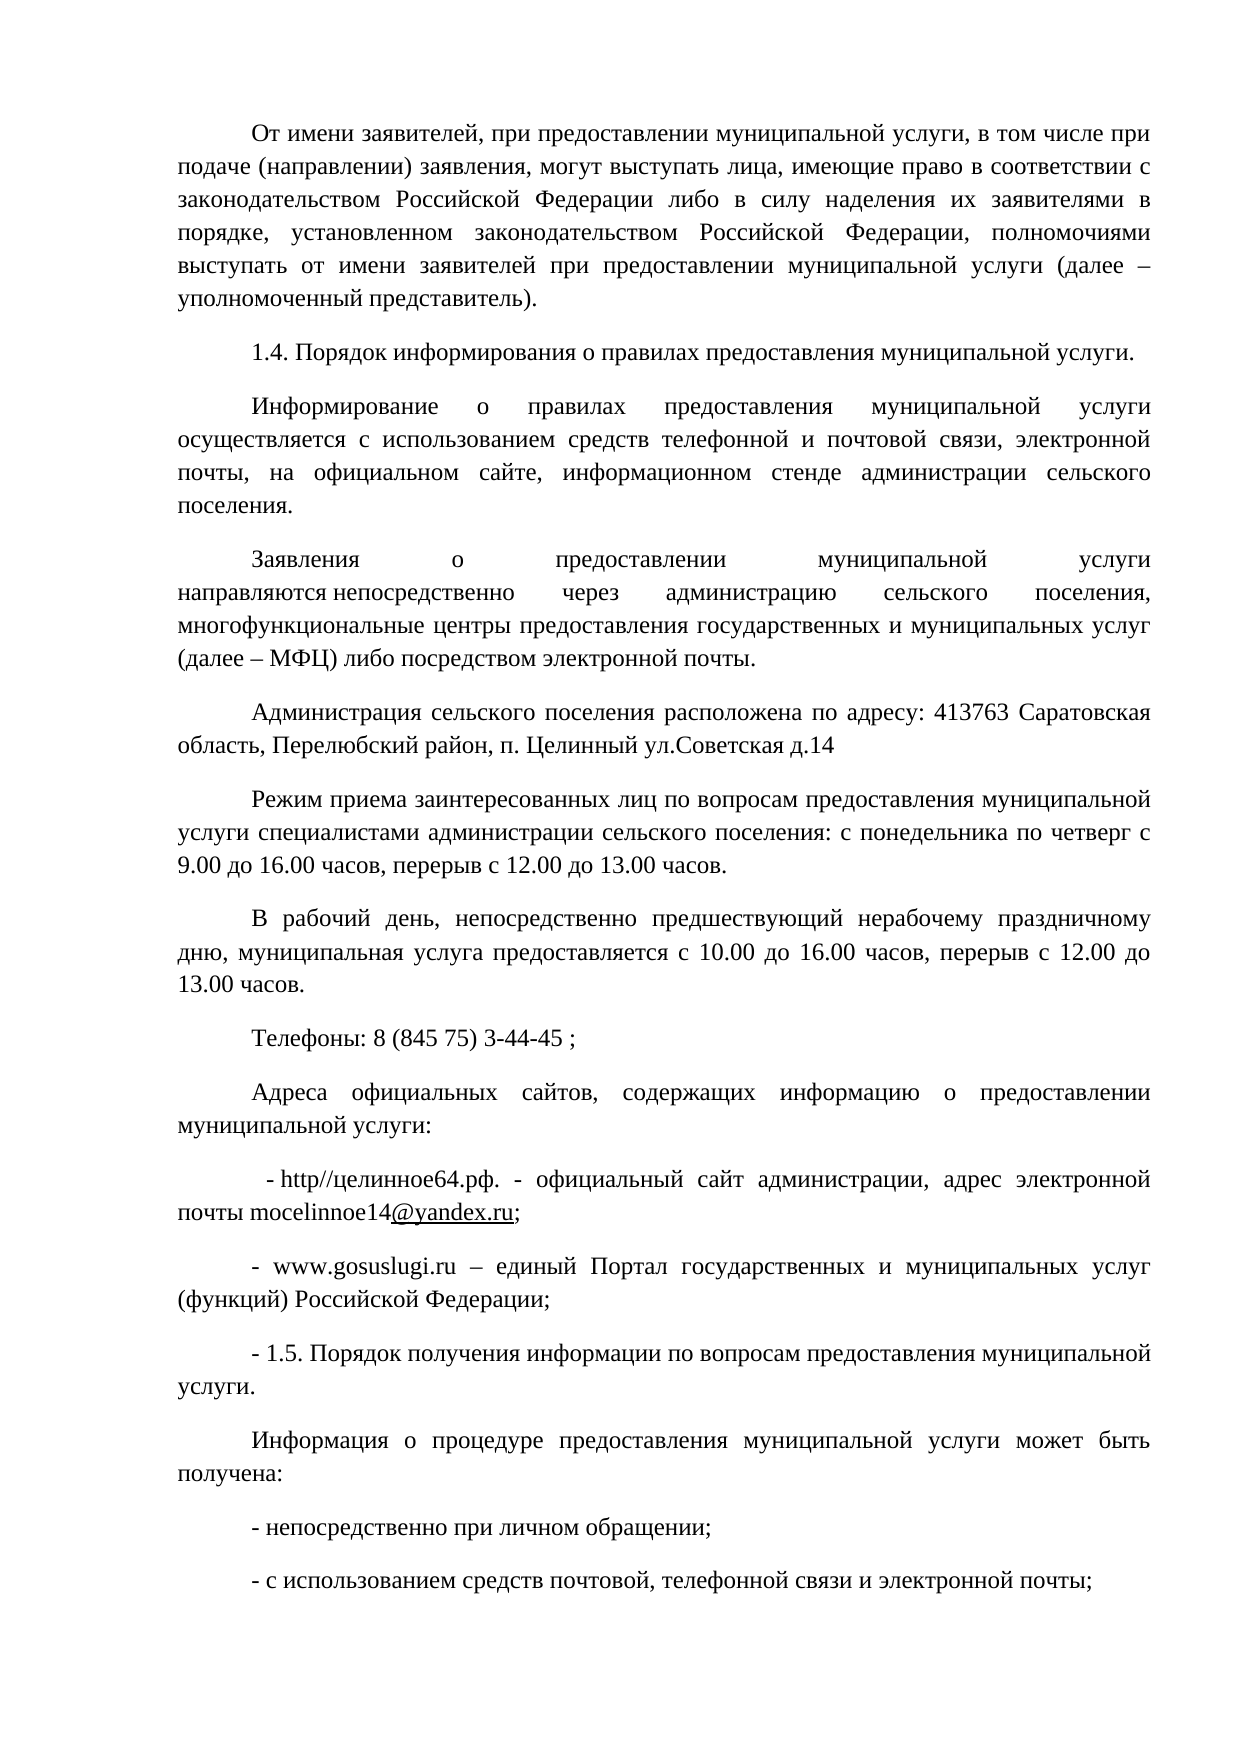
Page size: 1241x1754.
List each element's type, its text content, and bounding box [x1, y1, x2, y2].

text В рабочий день, непосредственно предшествующий нерабочему праздничному дню, муниципальная услуга предоставляется с 10.00 до 16.00 часов, перерыв с 12.00 до 13.00 часов. [177, 903, 1152, 998]
text От имени заявителей, при предоставлении муниципальной услуги, в том числе при подаче (направлении) заявления, могут выступать лица, имеющие право в соответствии с законодательством Российской Федерации либо в силу наделения их заявителями в порядке, установленном законодательством Российской Федерации, полномочиями выступать от имени заявителей при предоставлении муниципальной услуги (далее – уполномоченный представитель). [177, 118, 1152, 312]
text - непосредственно при личном обращении; [177, 1512, 1152, 1540]
text Заявления о предоставлении муниципальной услуги направляются непосредственно через администрацию сельского поселения, многофункциональные центры предоставления государственных и муниципальных услуг (далее – МФЦ) либо посредством электронной почты. [177, 544, 1152, 672]
text Информирование о правилах предоставления муниципальной услуги осуществляется с использованием средств телефонной и почтовой связи, электронной почты, на официальном сайте, информационном стенде администрации сельского поселения. [177, 391, 1152, 519]
text Режим приема заинтересованных лиц по вопросам предоставления муниципальной услуги специалистами администрации сельского поселения: с понедельника по четверг с 9.00 до 16.00 часов, перерыв с 12.00 до 13.00 часов. [177, 784, 1152, 878]
text Адреса официальных сайтов, содержащих информацию о предоставлении муниципальной услуги: [177, 1077, 1152, 1139]
text Телефоны: 8 (845 75) 3-44-45 ; [177, 1023, 1152, 1052]
text Администрация сельского поселения расположена по адресу: 413763 Саратовская область, Перелюбский район, п. Целинный ул.Советская д.14 [177, 697, 1152, 758]
text 1.4. Порядок информирования о правилах предоставления муниципальной услуги. [177, 337, 1152, 366]
text - http//целинное64.рф. - официальный сайт администрации, адрес электронной почты mocelinnoe14@yandex.ru; [177, 1164, 1152, 1226]
text - www.gosuslugi.ru – единый Портал государственных и муниципальных услуг (функций) Российской Федерации; [177, 1251, 1152, 1313]
text Информация о процедуре предоставления муниципальной услуги может быть получена: [177, 1425, 1152, 1487]
text - 1.5. Порядок получения информации по вопросам предоставления муниципальной услуги. [177, 1338, 1152, 1400]
text - с использованием средств почтовой, телефонной связи и электронной почты; [177, 1566, 1152, 1594]
